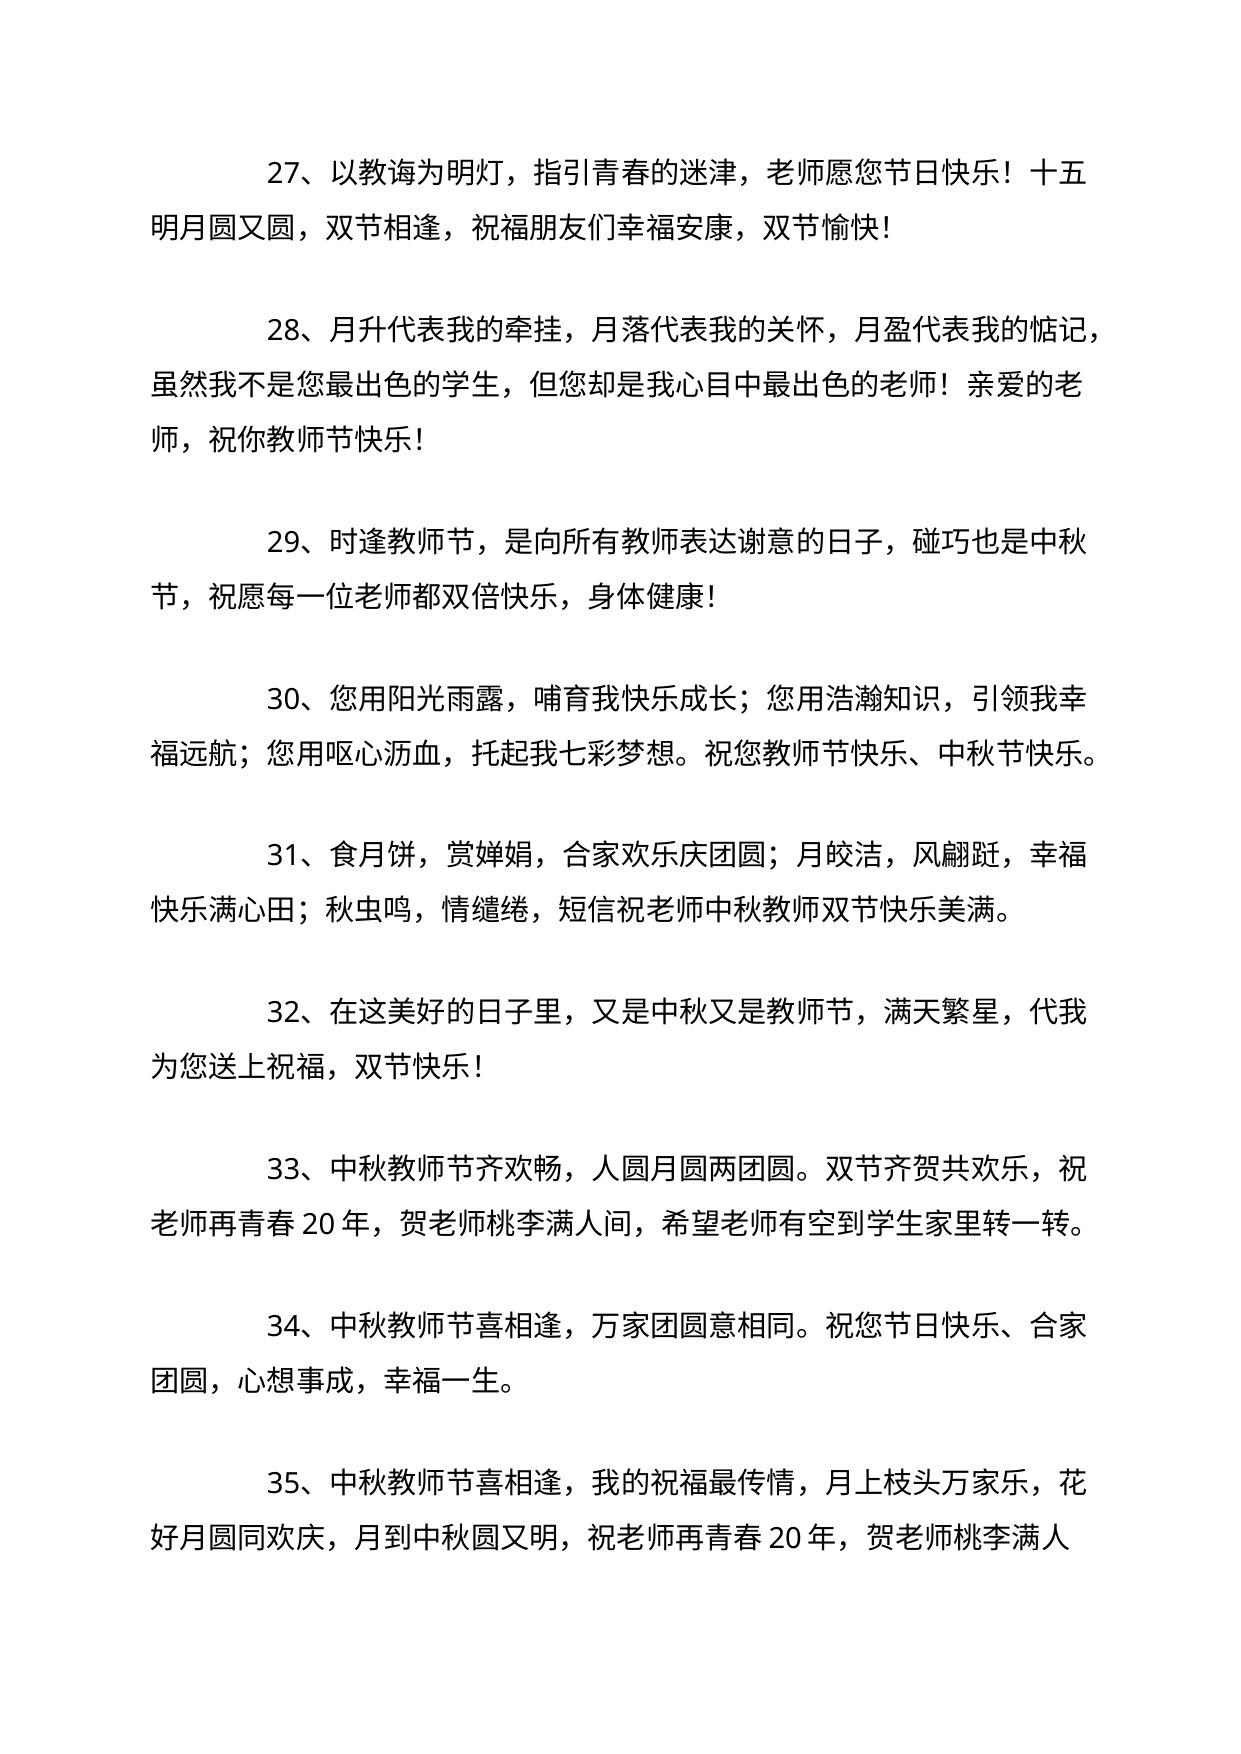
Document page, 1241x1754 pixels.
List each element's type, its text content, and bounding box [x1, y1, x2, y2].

text 34、中秋教师节喜相逢，万家团圆意相同。祝您节日快乐、合家团圆，心想事成，幸福一生。 [150, 1302, 1090, 1400]
text 33、中秋教师节齐欢畅，人圆月圆两团圆。双节齐贺共欢乐，祝老师再青春20年，贺老师桃李满人间，希望老师有空到学生家里转一转。 [150, 1146, 1090, 1243]
text 27、以教诲为明灯，指引青春的迷津，老师愿您节日快乐！十五明月圆又圆，双节相逢，祝福朋友们幸福安康，双节愉快！ [150, 150, 1090, 247]
text 31、食月饼，赏婵娟，合家欢乐庆团圆；月皎洁，风翩跹，幸福快乐满心田；秋虫鸣，情缱绻，短信祝老师中秋教师双节快乐美满。 [150, 832, 1090, 929]
text 29、时逢教师节，是向所有教师表达谢意的日子，碰巧也是中秋节，祝愿每一位老师都双倍快乐，身体健康！ [150, 518, 1090, 616]
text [150, 1459, 1090, 1557]
text 30、您用阳光雨露，哺育我快乐成长；您用浩瀚知识，引领我幸福远航；您用呕心沥血，托起我七彩梦想。祝您教师节快乐、中秋节快乐。 [150, 675, 1090, 772]
text 32、在这美好的日子里，又是中秋又是教师节，满天繁星，代我为您送上祝福，双节快乐！ [150, 989, 1090, 1086]
text 28、月升代表我的牵挂，月落代表我的关怀，月盈代表我的惦记，虽然我不是您最出色的学生，但您却是我心目中最出色的老师！亲爱的老师，祝你教师节快乐！ [150, 307, 1090, 459]
